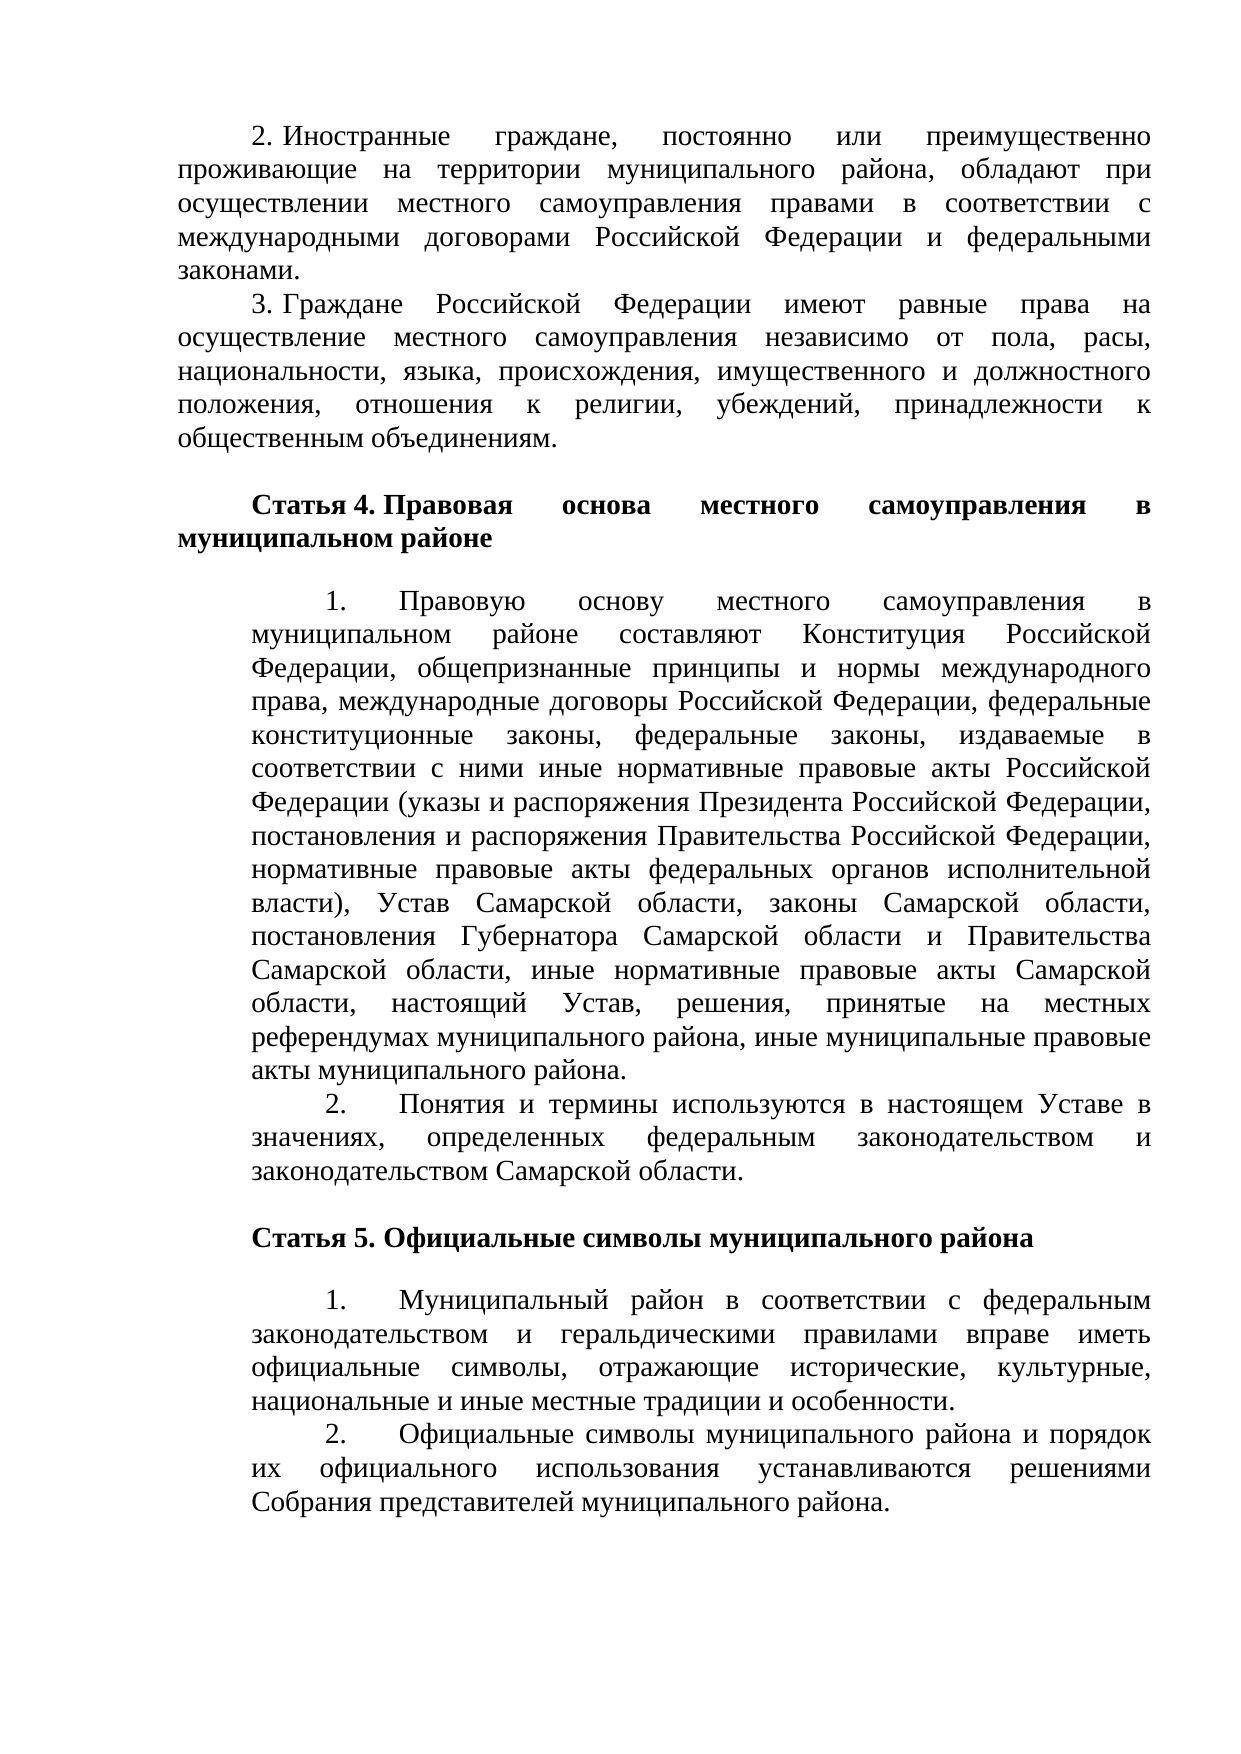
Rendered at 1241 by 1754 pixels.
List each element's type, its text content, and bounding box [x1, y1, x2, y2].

list Муниципальный район в соответствии с федеральным законодательством и геральдическими правилами вправе иметь официальные символы, отражающие исторические, культурные, национальные и иные местные традиции и особенности. [251, 1282, 1152, 1417]
list Официальные символы муниципального района и порядок их официального использования устанавливаются решениями Собрания представителей муниципального района. [251, 1417, 1152, 1517]
list Правовую основу местного самоуправления в муниципальном районе составляют Конституция Российской Федерации, общепризнанные принципы и нормы международного права, международные договоры Российской Федерации, федеральные конституционные законы, федеральные законы, издаваемые в соответствии с ними иные нормативные правовые акты Российской Федерации (указы и распоряжения Президента Российской Федерации, постановления и распоряжения Правительства Российской Федерации, нормативные правовые акты федеральных органов исполнительной власти), Устав Самарской области, законы Самарской области, постановления Губернатора Самарской области и Правительства Самарской области, иные нормативные правовые акты Самарской области, настоящий Устав, решения, принятые на местных референдумах муниципального района, иные муниципальные правовые акты муниципального района. [251, 583, 1152, 1086]
list Официальные символы муниципального района [177, 1220, 1152, 1254]
list Граждане Российской Федерации имеют равные права на осуществление местного самоуправления независимо от пола, расы, национальности, языка, происхождения, имущественного и должностного положения, отношения к религии, убеждений, принадлежности к общественным объединениям. [177, 286, 1152, 453]
list Иностранные граждане, постоянно или преимущественно проживающие на территории муниципального района, обладают при осуществлении местного самоуправления правами в соответствии с международными договорами Российской Федерации и федеральными законами. [177, 118, 1152, 286]
list Правовая основа местного самоуправления в муниципальном районе [177, 487, 1152, 554]
list Понятия и термины используются в настоящем Уставе в значениях, определенных федеральным законодательством и законодательством Самарской области. [251, 1086, 1152, 1187]
